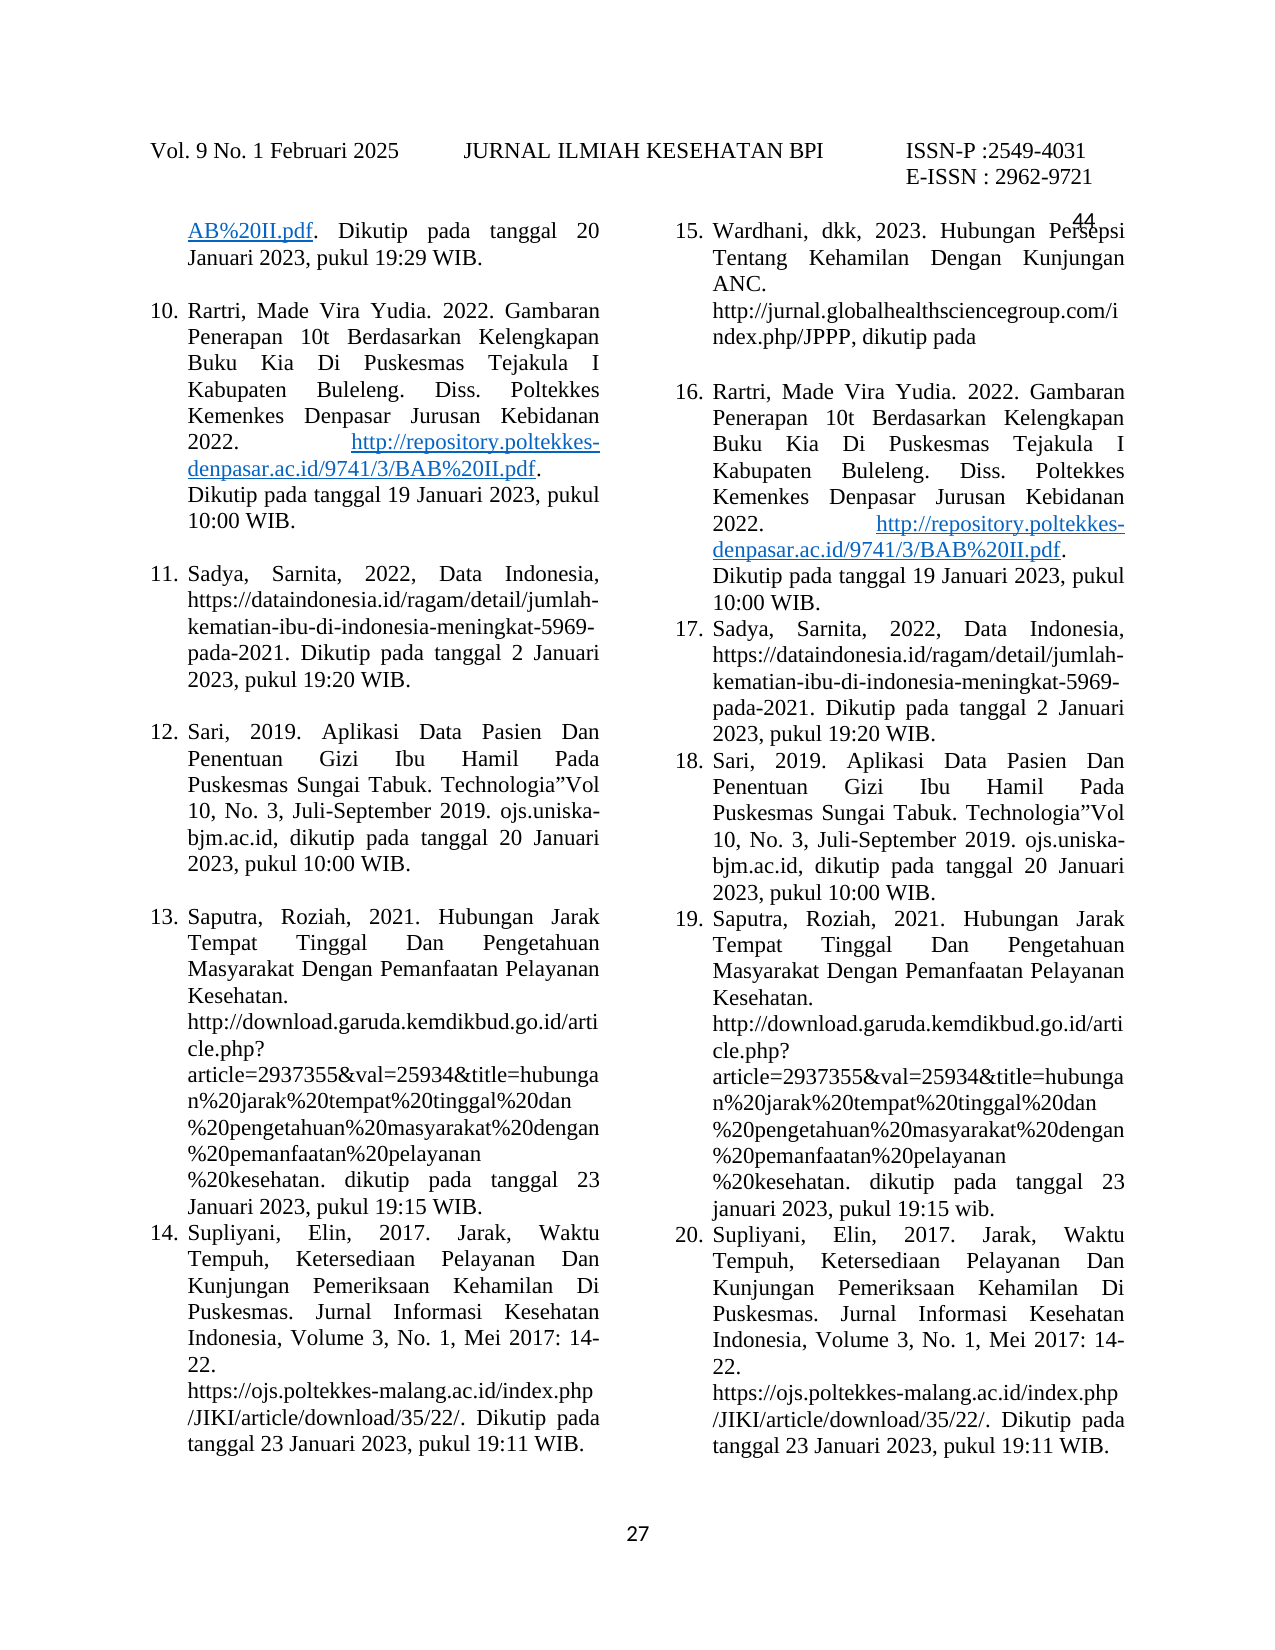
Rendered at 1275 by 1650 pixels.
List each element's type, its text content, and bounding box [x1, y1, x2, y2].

list Supliyani, Elin, 2017. Jarak, Waktu Tempuh, Ketersediaan Pelayanan Dan Kunjungan Pemeriksaan Kehamilan Di Puskesmas. Jurnal Informasi Kesehatan Indonesia, Volume 3, No. 1, Mei 2017: 14-22. https://ojs.poltekkes-malang.ac.id/index.php/JIKI/article/download/35/22/. Dikutip pada tanggal 23 Januari 2023, pukul 19:11 WIB. [675, 1221, 1125, 1458]
list Sadya, Sarnita, 2022, Data Indonesia, https://dataindonesia.id/ragam/detail/jumlah-kematian-ibu-di-indonesia-meningkat-5969-pada-2021. Dikutip pada tanggal 2 Januari 2023, pukul 19:20 WIB. [675, 615, 1125, 747]
list Supliyani, Elin, 2017. Jarak, Waktu Tempuh, Ketersediaan Pelayanan Dan Kunjungan Pemeriksaan Kehamilan Di Puskesmas. Jurnal Informasi Kesehatan Indonesia, Volume 3, No. 1, Mei 2017: 14-22. https://ojs.poltekkes-malang.ac.id/index.php/JIKI/article/download/35/22/. Dikutip pada tanggal 23 Januari 2023, pukul 19:11 WIB. [150, 1219, 600, 1456]
list Sadya, Sarnita, 2022, Data Indonesia, https://dataindonesia.id/ragam/detail/jumlah-kematian-ibu-di-indonesia-meningkat-5969-pada-2021. Dikutip pada tanggal 2 Januari 2023, pukul 19:20 WIB. [150, 560, 600, 692]
list Sari, 2019. Aplikasi Data Pasien Dan Penentuan Gizi Ibu Hamil Pada Puskesmas Sungai Tabuk. Technologia”Vol 10, No. 3, Juli-September 2019. ojs.uniska-bjm.ac.id, dikutip pada tanggal 20 Januari 2023, pukul 10:00 WIB. [150, 718, 600, 876]
list Saputra, Roziah, 2021. Hubungan Jarak Tempat Tinggal Dan Pengetahuan Masyarakat Dengan Pemanfaatan Pelayanan Kesehatan. http://download.garuda.kemdikbud.go.id/article.php?article=2937355&val=25934&title=hubungan%20jarak%20tempat%20tinggal%20dan%20pengetahuan%20masyarakat%20dengan%20pemanfaatan%20pelayanan%20kesehatan. dikutip pada tanggal 23 Januari 2023, pukul 19:15 WIB. [150, 903, 600, 1219]
list Rartri, Made Vira Yudia. 2022. Gambaran Penerapan 10t Berdasarkan Kelengkapan Buku Kia Di Puskesmas Tejakula I Kabupaten Buleleng. Diss. Poltekkes Kemenkes Denpasar Jurusan Kebidanan 2022. http://repository.poltekkes-denpasar.ac.id/9741/3/BAB%20II.pdf. Dikutip pada tanggal 19 Januari 2023, pukul 10:00 WIB. [675, 378, 1125, 615]
text Dikutip pada tanggal 19 Januari 2023, pukul 10:00 WIB. [187, 481, 600, 534]
list Wardhani, dkk, 2023. Hubungan Persepsi Tentang Kehamilan Dengan Kunjungan ANC. http://jurnal.globalhealthsciencegroup.com/index.php/JPPP, dikutip pada [675, 218, 1125, 349]
list Saputra, Roziah, 2021. Hubungan Jarak Tempat Tinggal Dan Pengetahuan Masyarakat Dengan Pemanfaatan Pelayanan Kesehatan. http://download.garuda.kemdikbud.go.id/article.php?article=2937355&val=25934&title=hubungan%20jarak%20tempat%20tinggal%20dan%20pengetahuan%20masyarakat%20dengan%20pemanfaatan%20pelayanan%20kesehatan. dikutip pada tanggal 23 januari 2023, pukul 19:15 wib. [675, 905, 1125, 1221]
list Sari, 2019. Aplikasi Data Pasien Dan Penentuan Gizi Ibu Hamil Pada Puskesmas Sungai Tabuk. Technologia”Vol 10, No. 3, Juli-September 2019. ojs.uniska-bjm.ac.id, dikutip pada tanggal 20 Januari 2023, pukul 10:00 WIB. [675, 747, 1125, 905]
list Rartri, Made Vira Yudia. 2022. Gambaran Penerapan 10t Berdasarkan Kelengkapan Buku Kia Di Puskesmas Tejakula I Kabupaten Buleleng. Diss. Poltekkes Kemenkes Denpasar Jurusan Kebidanan 2022. http://repository.poltekkes-denpasar.ac.id/9741/3/BAB%20II.pdf. [150, 297, 600, 481]
